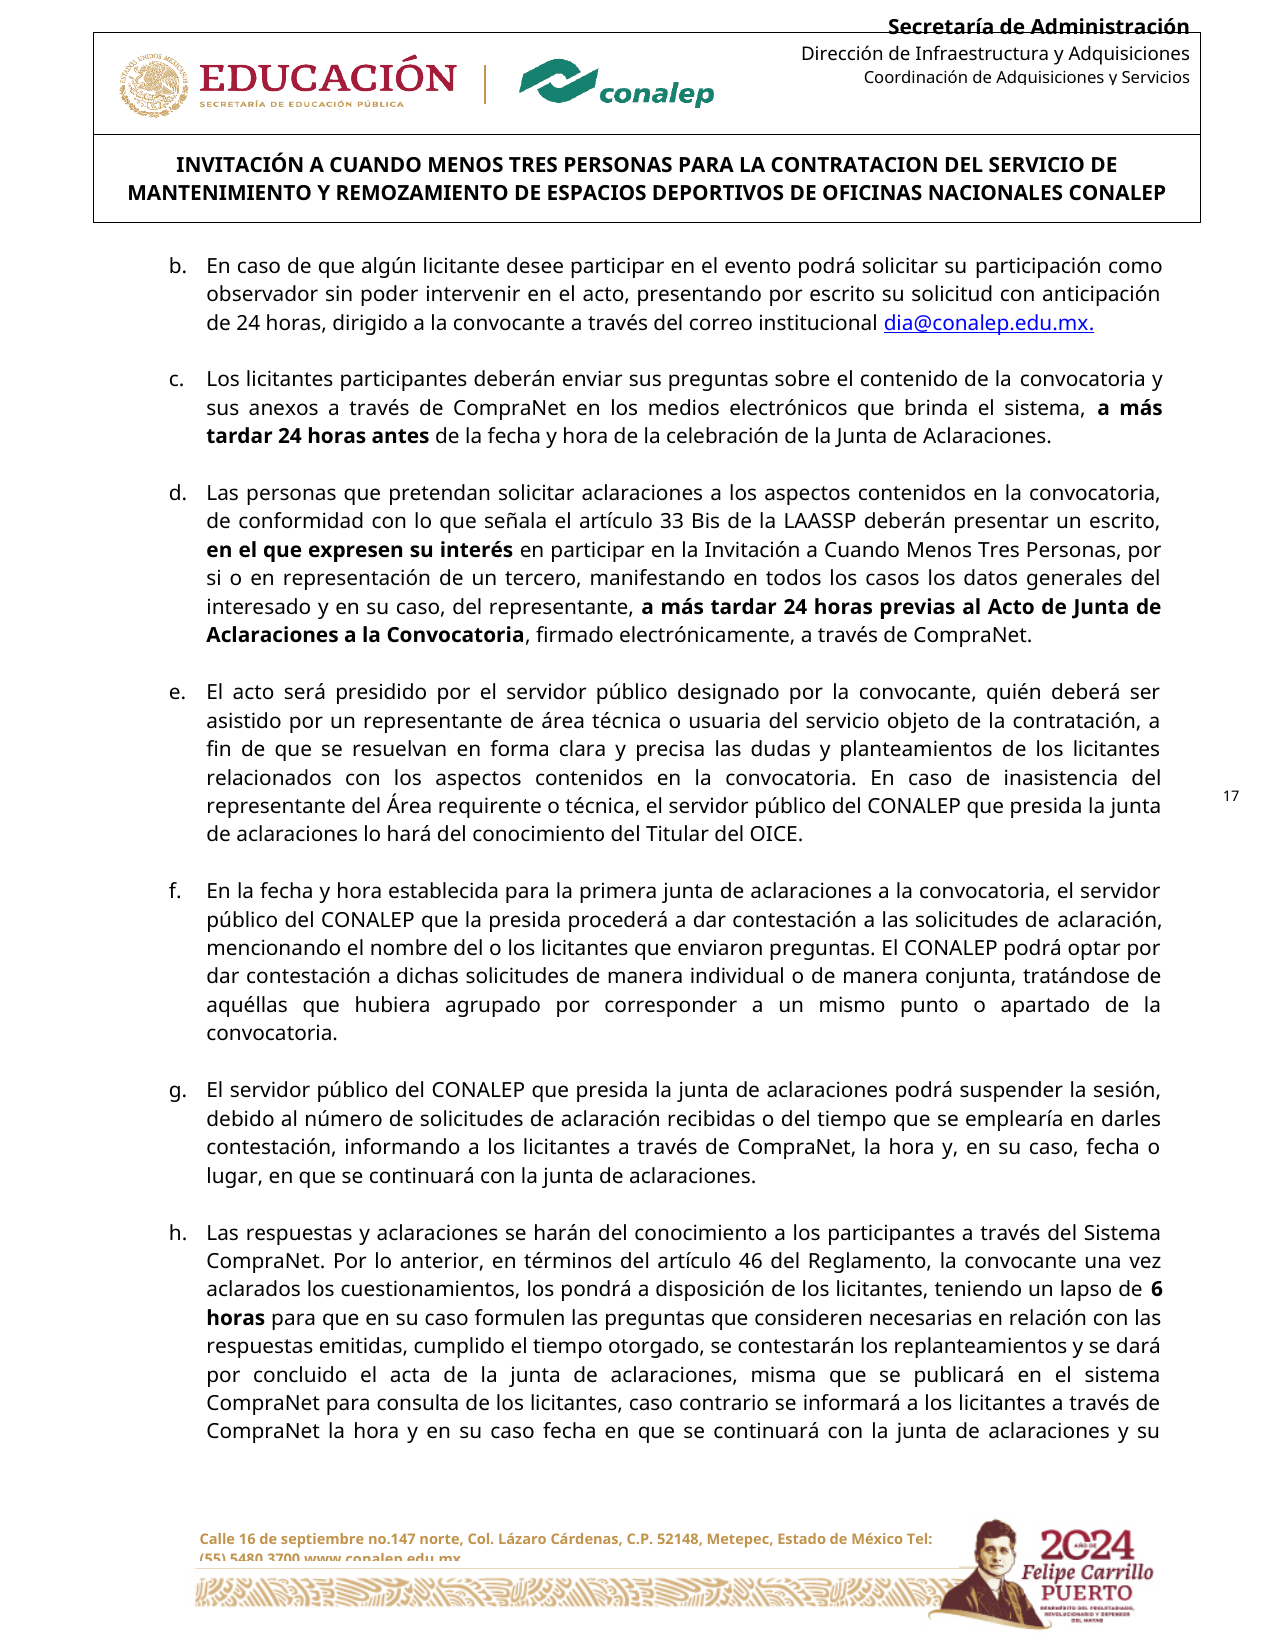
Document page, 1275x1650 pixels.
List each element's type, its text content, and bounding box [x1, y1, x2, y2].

list En la fecha y hora establecida para la primera junta de aclaraciones a la convocatoria, el servidor público del CONALEP que la presida procederá a dar contestación a las solicitudes de aclaración, mencionando el nombre del o los licitantes que enviaron preguntas. El CONALEP podrá optar por dar contestación a dichas solicitudes de manera individual o de manera conjunta, tratándose de aquéllas que hubiera agrupado por corresponder a un mismo punto o apartado de la convocatoria. [169, 876, 1162, 1047]
picture [501, 46, 751, 119]
list El servidor público del CONALEP que presida la junta de aclaraciones podrá suspender la sesión, debido al número de solicitudes de aclaración recibidas o del tiempo que se emplearía en darles contestación, informando a los licitantes a través de CompraNet, la hora y, en su caso, fecha o lugar, en que se continuará con la junta de aclaraciones. [169, 1075, 1162, 1189]
list Las personas que pretendan solicitar aclaraciones a los aspectos contenidos en la convocatoria, de conformidad con lo que señala el artículo 33 Bis de la LAASSP deberán presentar un escrito, en el que expresen su interés en participar en la Invitación a Cuando Menos Tres Personas, por si o en representación de un tercero, manifestando en todos los casos los datos generales del interesado y en su caso, del representante, a más tardar 24 horas previas al Acto de Junta de Aclaraciones a la Convocatoria, firmado electrónicamente, a través de CompraNet. [169, 478, 1162, 649]
list El acto será presidido por el servidor público designado por la convocante, quién deberá ser asistido por un representante de área técnica o usuaria del servicio objeto de la contratación, a fin de que se resuelvan en forma clara y precisa las dudas y planteamientos de los licitantes relacionados con los aspectos contenidos en la convocatoria. En caso de inasistencia del representante del Área requirente o técnica, el servidor público del CONALEP que presida la junta de aclaraciones lo hará del conocimiento del Titular del OICE. [169, 677, 1162, 848]
list En caso de que algún licitante desee participar en el evento podrá solicitar su participación como observador sin poder intervenir en el acto, presentando por escrito su solicitud con anticipación de 24 horas, dirigido a la convocante a través del correo institucional dia@conalep.edu.mx. [169, 251, 1162, 336]
picture [85, 1496, 1261, 1650]
picture [119, 53, 457, 118]
list Los licitantes participantes deberán enviar sus preguntas sobre el contenido de la convocatoria y sus anexos a través de CompraNet en los medios electrónicos que brinda el sistema, a más tardar 24 horas antes de la fecha y hora de la celebración de la Junta de Aclaraciones. [169, 364, 1162, 450]
